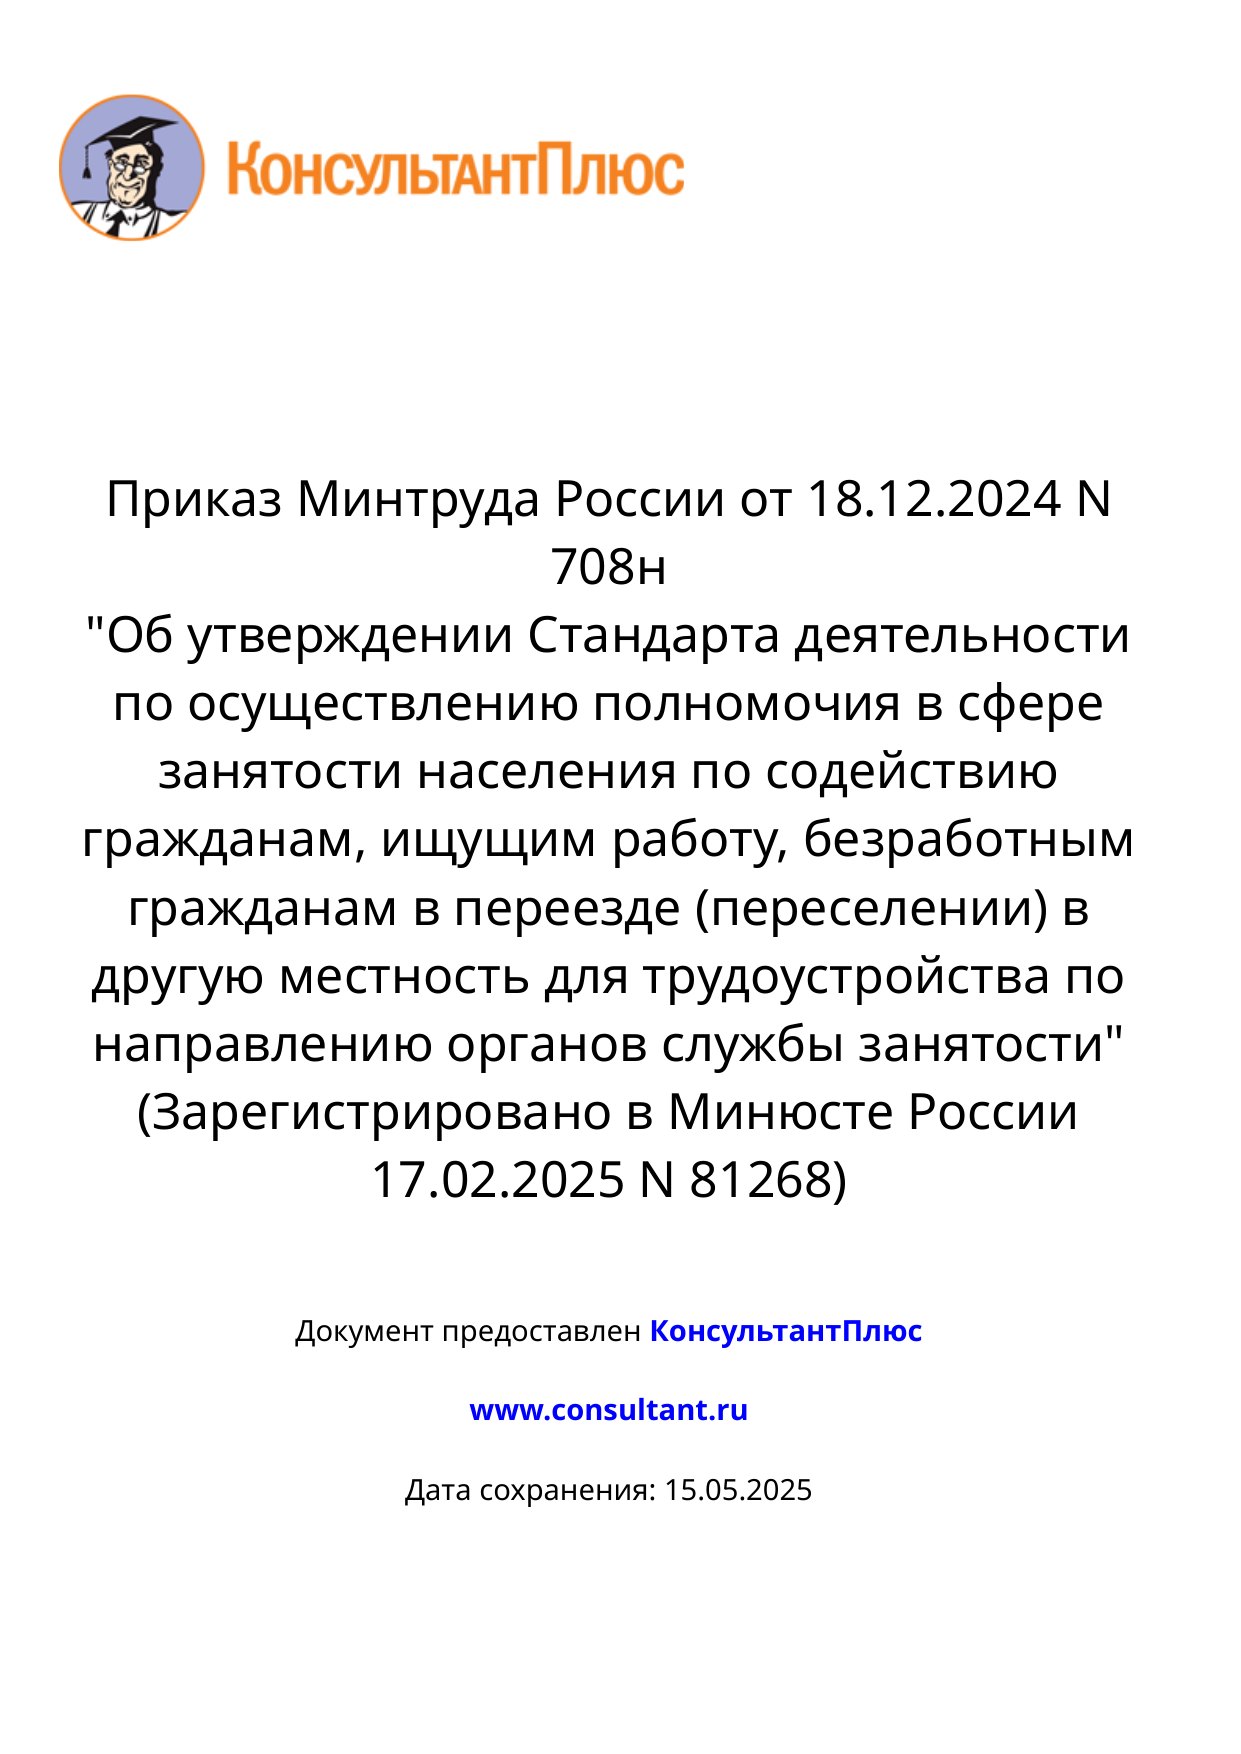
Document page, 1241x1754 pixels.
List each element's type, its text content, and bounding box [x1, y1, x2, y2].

picture [59, 93, 684, 243]
table_header [51, 88, 1167, 403]
table_cell Документ предоставлен КонсультантПлюс www.consultant.ru Дата сохранения: 15.05.2025 [51, 1272, 1167, 1587]
table_cell Приказ Минтруда России от 18.12.2024 N 708н "Об утверждении Стандарта деятельности по осуществлению полномочия в сфере занятости населения по содействию гражданам, ищущим работу, безработным гражданам в переезде (переселении) в другую местность для трудоустройства по направлению органов службы занятости" (Зарегистрировано в Минюсте России 17.02.2025 N 81268) [51, 403, 1167, 1272]
